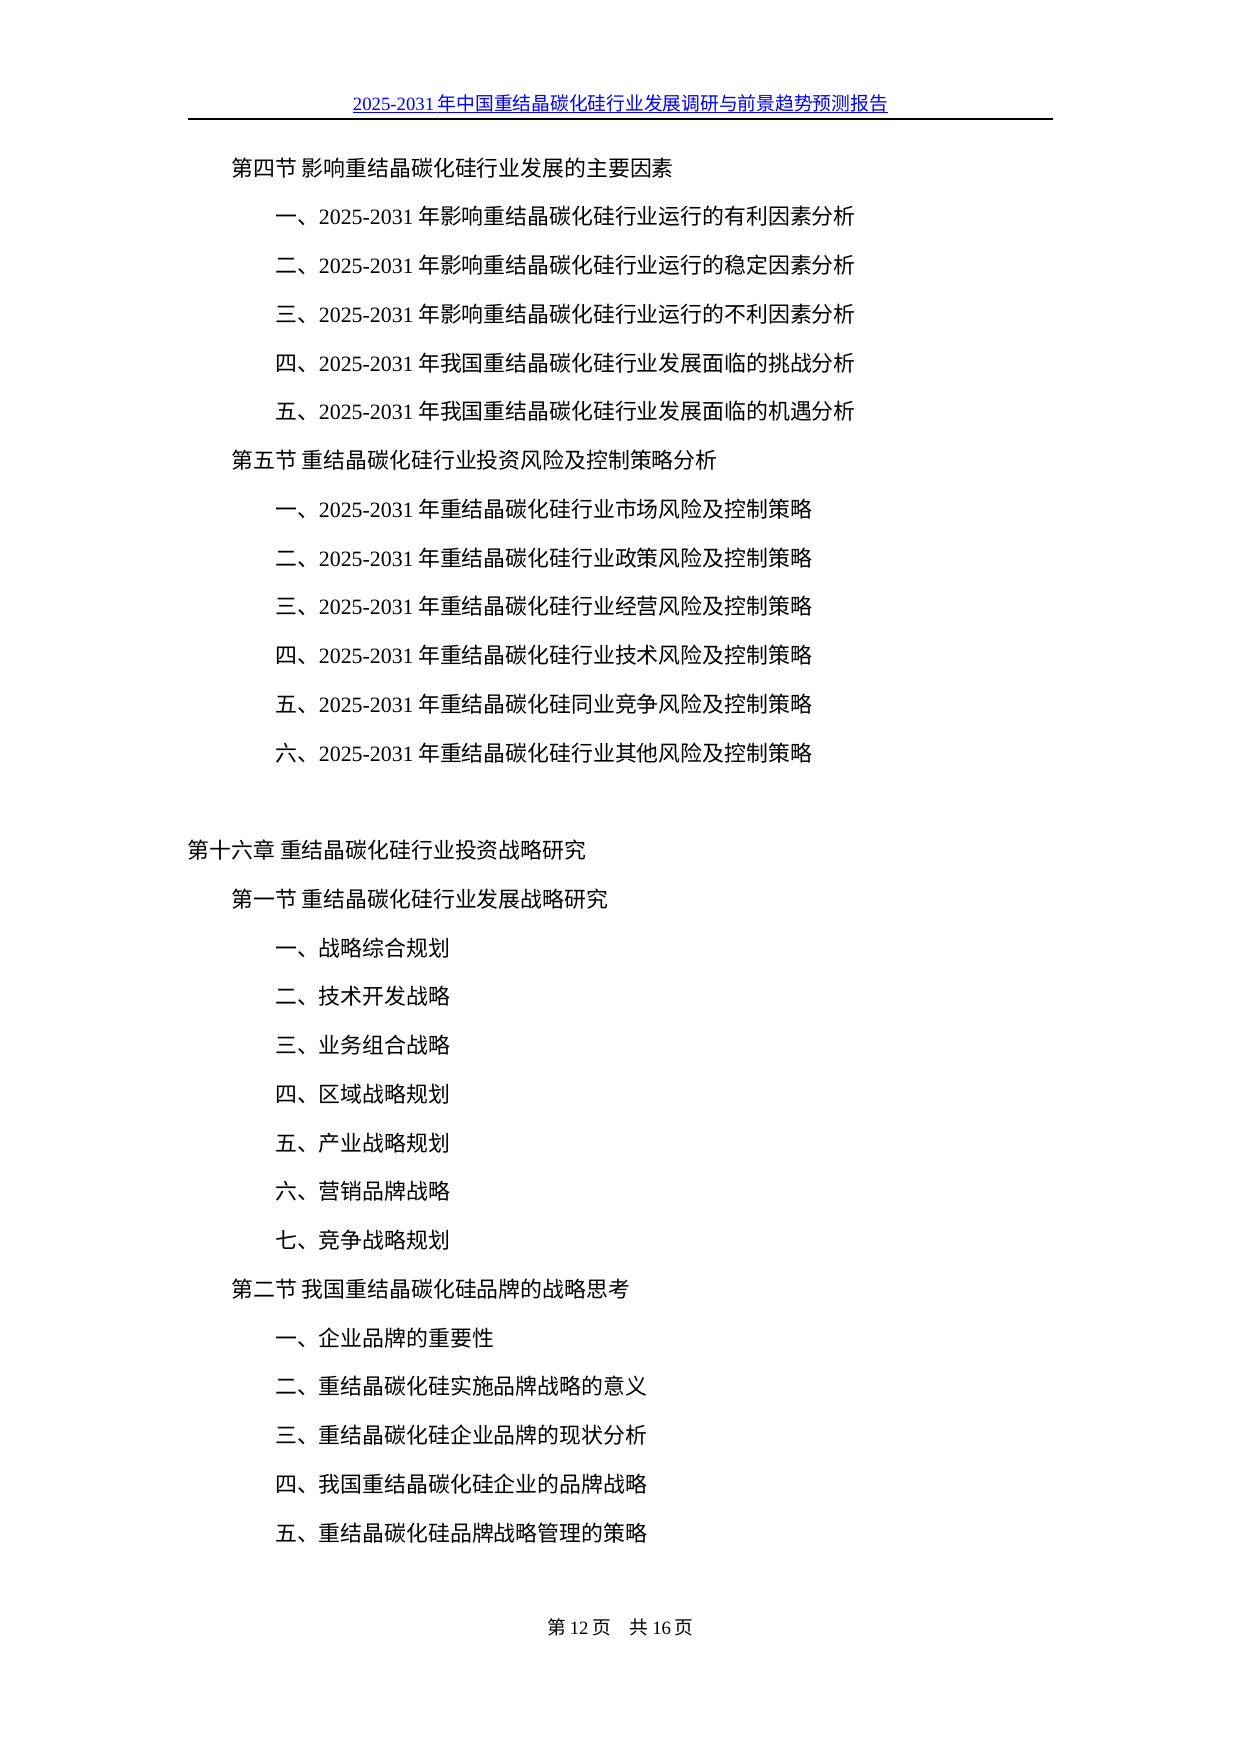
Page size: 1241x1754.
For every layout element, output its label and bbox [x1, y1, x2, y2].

text [187, 150, 1053, 1548]
